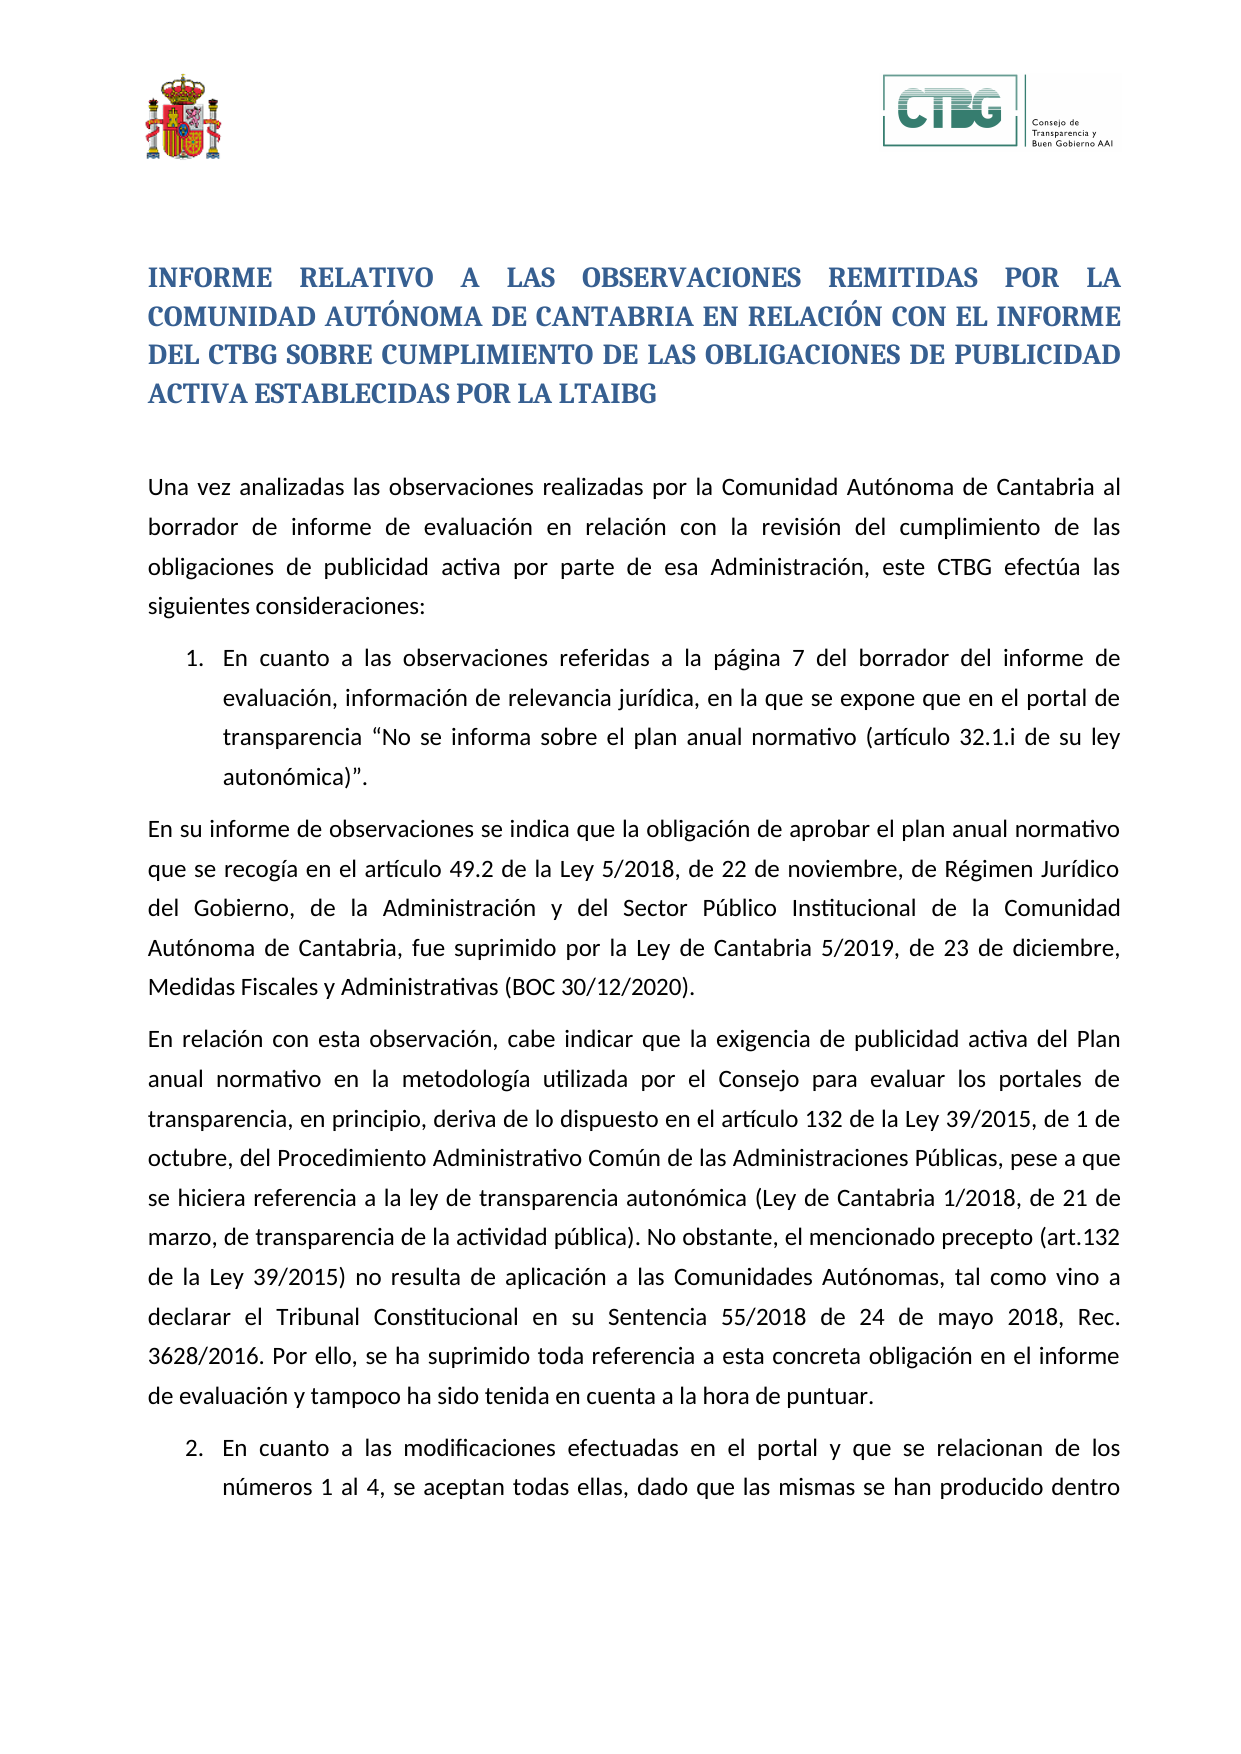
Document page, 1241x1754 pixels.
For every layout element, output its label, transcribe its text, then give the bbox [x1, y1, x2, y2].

text En relación con esta observación, cabe indicar que la exigencia de publicidad activa del Plan anual normativo en la metodología utilizada por el Consejo para evaluar los portales de transparencia, en principio, deriva de lo dispuesto en el artículo 132 de la Ley 39/2015, de 1 de octubre, del Procedimiento Administrativo Común de las Administraciones Públicas, pese a que se hiciera referencia a la ley de transparencia autonómica (Ley de Cantabria 1/2018, de 21 de marzo, de transparencia de la actividad pública). No obstante, el mencionado precepto (art.132 de la Ley 39/2015) no resulta de aplicación a las Comunidades Autónomas, tal como vino a declarar el Tribunal Constitucional en su Sentencia 55/2018 de 24 de mayo 2018, Rec. 3628/2016. Por ello, se ha suprimido toda referencia a esta concreta obligación en el informe de evaluación y tampoco ha sido tenida en cuenta a la hora de puntuar. [148, 1023, 1122, 1410]
subtitle INFORME RELATIVO A LAS OBSERVACIONES REMITIDAS POR LA COMUNIDAD AUTÓNOMA DE CANTABRIA EN RELACIÓN CON EL INFORME DEL CTBG SOBRE CUMPLIMIENTO DE LAS OBLIGACIONES DE PUBLICIDAD ACTIVA ESTABLECIDAS POR LA LTAIBG [148, 261, 1122, 411]
picture [878, 73, 1123, 152]
text Una vez analizadas las observaciones realizadas por la Comunidad Autónoma de Cantabria al borrador de informe de evaluación en relación con la revisión del cumplimiento de las obligaciones de publicidad activa por parte de esa Administración, este CTBG efectúa las siguientes consideraciones: [148, 471, 1122, 621]
list En cuanto a las observaciones referidas a la página 7 del borrador del informe de evaluación, información de relevancia jurídica, en la que se expone que en el portal de transparencia “No se informa sobre el plan anual normativo (artículo 32.1.i de su ley autonómica)”. [185, 642, 1122, 792]
text En su informe de observaciones se indica que la obligación de aprobar el plan anual normativo que se recogía en el artículo 49.2 de la Ley 5/2018, de 22 de noviembre, de Régimen Jurídico del Gobierno, de la Administración y del Sector Público Institucional de la Comunidad Autónoma de Cantabria, fue suprimido por la Ley de Cantabria 5/2019, de 23 de diciembre, Medidas Fiscales y Administrativas (BOC 30/12/2020). [148, 813, 1122, 1002]
picture [136, 73, 230, 164]
